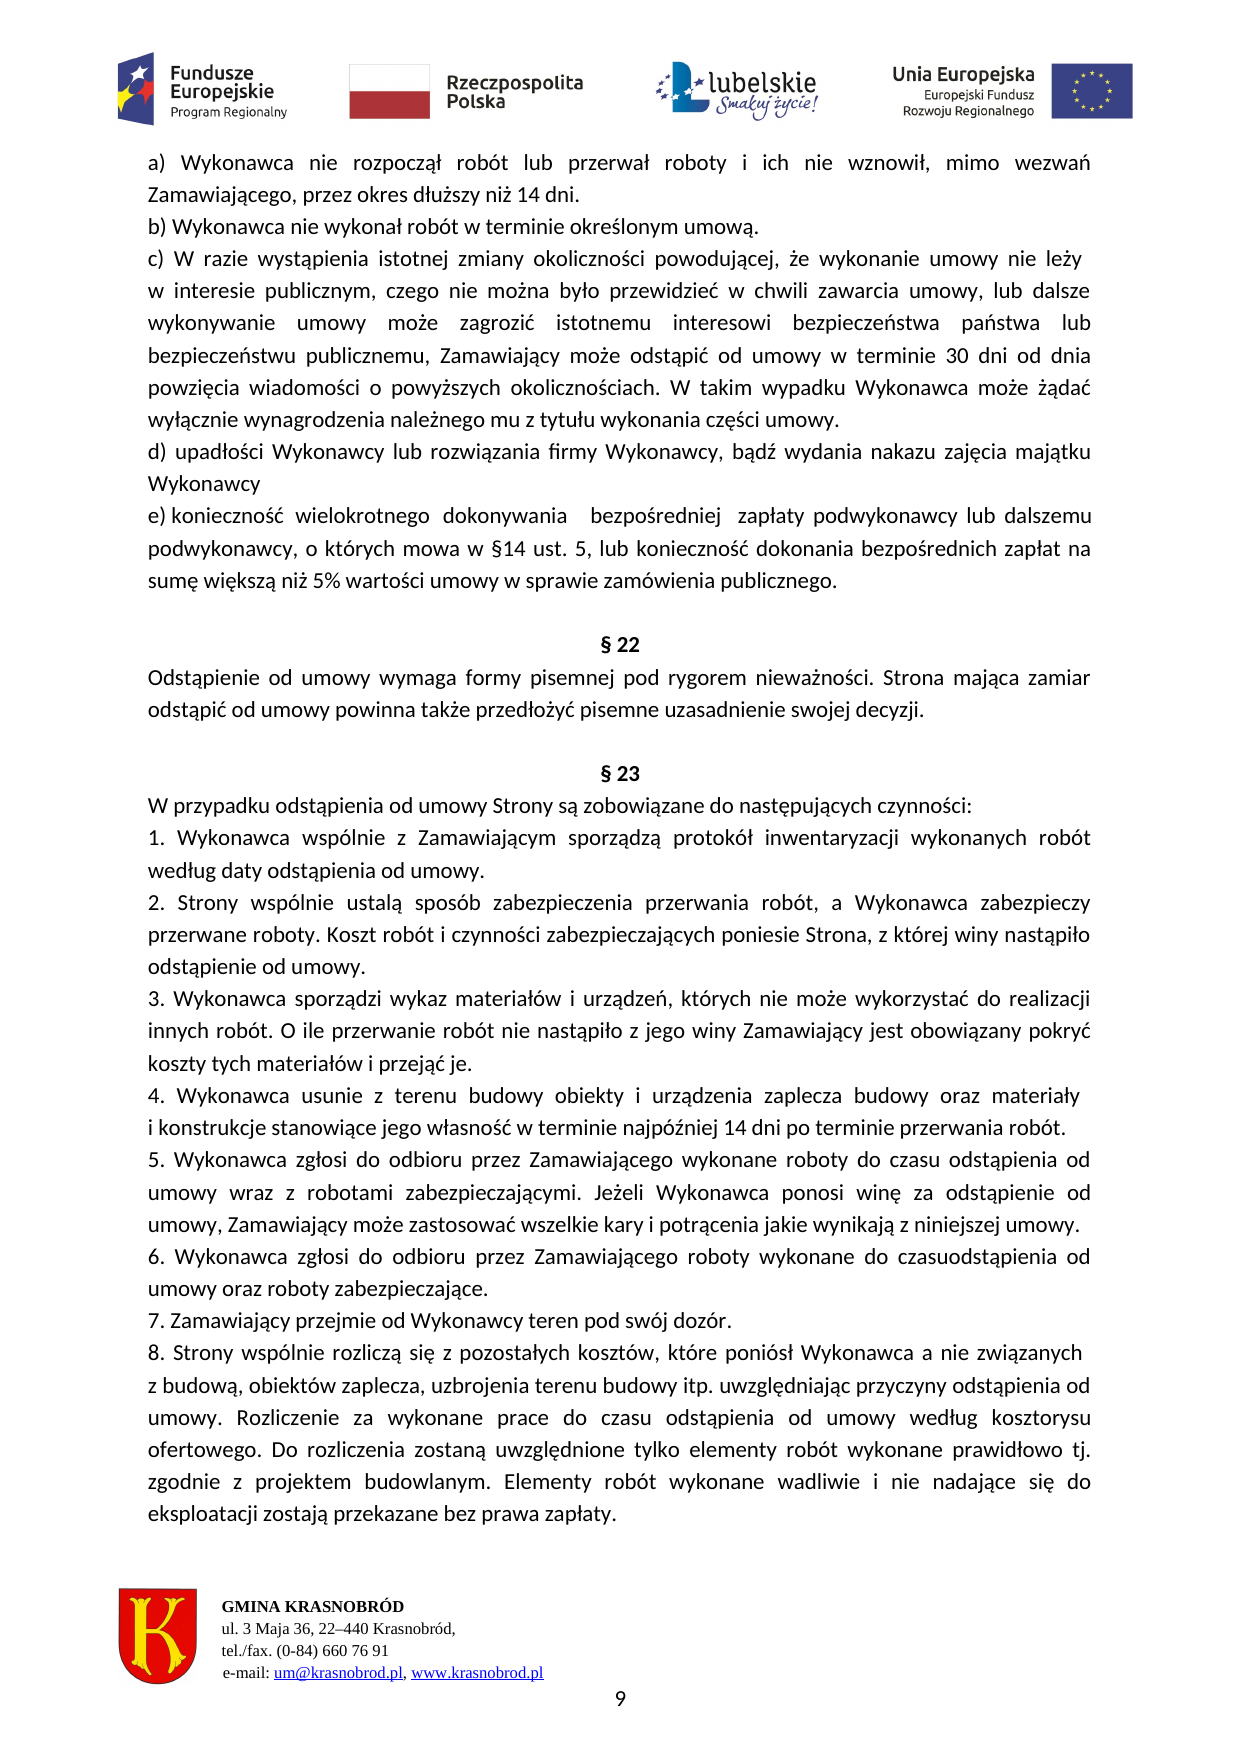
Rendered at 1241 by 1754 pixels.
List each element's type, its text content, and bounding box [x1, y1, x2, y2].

text d) upadłości Wykonawcy lub rozwiązania firmy Wykonawcy, bądź wydania nakazu zajęcia majątku Wykonawcy [148, 437, 1093, 497]
text 1. Wykonawca wspólnie z Zamawiającym sporządzą protokół inwentaryzacji wykonanych robót według daty odstąpienia od umowy. [148, 823, 1093, 884]
text 7. Zamawiający przejmie od Wykonawcy teren pod swój dozór. [148, 1306, 1093, 1334]
text § 23 [148, 759, 1093, 787]
picture [100, 41, 1153, 131]
text b) Wykonawca nie wykonał robót w terminie określonym umową. [148, 212, 1093, 240]
text W przypadku odstąpienia od umowy Strony są zobowiązane do następujących czynności: [148, 791, 1093, 819]
text Odstąpienie od umowy wymaga formy pisemnej pod rygorem nieważności. Strona mająca zamiar odstąpić od umowy powinna także przedłożyć pisemne uzasadnienie swojej decyzji. [148, 663, 1093, 723]
text 6. Wykonawca zgłosi do odbioru przez Zamawiającego roboty wykonane do czasuodstąpienia od umowy oraz roboty zabezpieczające. [148, 1242, 1093, 1302]
text 4. Wykonawca usunie z terenu budowy obiekty i urządzenia zaplecza budowy oraz materiały i konstrukcje stanowiące jego własność w terminie najpóźniej 14 dni po terminie przerwania robót. [148, 1081, 1093, 1141]
text 5. Wykonawca zgłosi do odbioru przez Zamawiającego wykonane roboty do czasu odstąpienia od umowy wraz z robotami zabezpieczającymi. Jeżeli Wykonawca ponosi winę za odstąpienie od umowy, Zamawiający może zastosować wszelkie kary i potrącenia jakie wynikają z niniejszej umowy. [148, 1145, 1093, 1238]
picture [117, 1587, 198, 1685]
text § 22 [148, 630, 1093, 658]
text e) konieczność wielokrotnego dokonywania bezpośredniej zapłaty podwykonawcy lub dalszemu podwykonawcy, o których mowa w §14 ust. 5, lub konieczność dokonania bezpośrednich zapłat na sumę większą niż 5% wartości umowy w sprawie zamówienia publicznego. [148, 502, 1093, 594]
text c) W razie wystąpienia istotnej zmiany okoliczności powodującej, że wykonanie umowy nie leży w interesie publicznym, czego nie można było przewidzieć w chwili zawarcia umowy, lub dalsze wykonywanie umowy może zagrozić istotnemu interesowi bezpieczeństwa państwa lub bezpieczeństwu publicznemu, Zamawiający może odstąpić od umowy w terminie 30 dni od dnia powzięcia wiadomości o powyższych okolicznościach. W takim wypadku Wykonawca może żądać wyłącznie wynagrodzenia należnego mu z tytułu wykonania części umowy. [148, 244, 1093, 433]
text a) Wykonawca nie rozpoczął robót lub przerwał roboty i ich nie wznowił, mimo wezwań Zamawiającego, przez okres dłuższy niż 14 dni. [148, 148, 1093, 208]
text 2. Strony wspólnie ustalą sposób zabezpieczenia przerwania robót, a Wykonawca zabezpieczy przerwane roboty. Koszt robót i czynności zabezpieczających poniesie Strona, z której winy nastąpiło odstąpienie od umowy. [148, 888, 1093, 980]
text 3. Wykonawca sporządzi wykaz materiałów i urządzeń, których nie może wykorzystać do realizacji innych robót. O ile przerwanie robót nie nastąpiło z jego winy Zamawiający jest obowiązany pokryć koszty tych materiałów i przejąć je. [148, 984, 1093, 1077]
text 8. Strony wspólnie rozliczą się z pozostałych kosztów, które poniósł Wykonawca a nie związanych z budową, obiektów zaplecza, uzbrojenia terenu budowy itp. uwzględniając przyczyny odstąpienia od umowy. Rozliczenie za wykonane prace do czasu odstąpienia od umowy według kosztorysu ofertowego. Do rozliczenia zostaną uwzględnione tylko elementy robót wykonane prawidłowo tj. zgodnie z projektem budowlanym. Elementy robót wykonane wadliwie i nie nadające się do eksploatacji zostają przekazane bez prawa zapłaty. [148, 1338, 1093, 1527]
